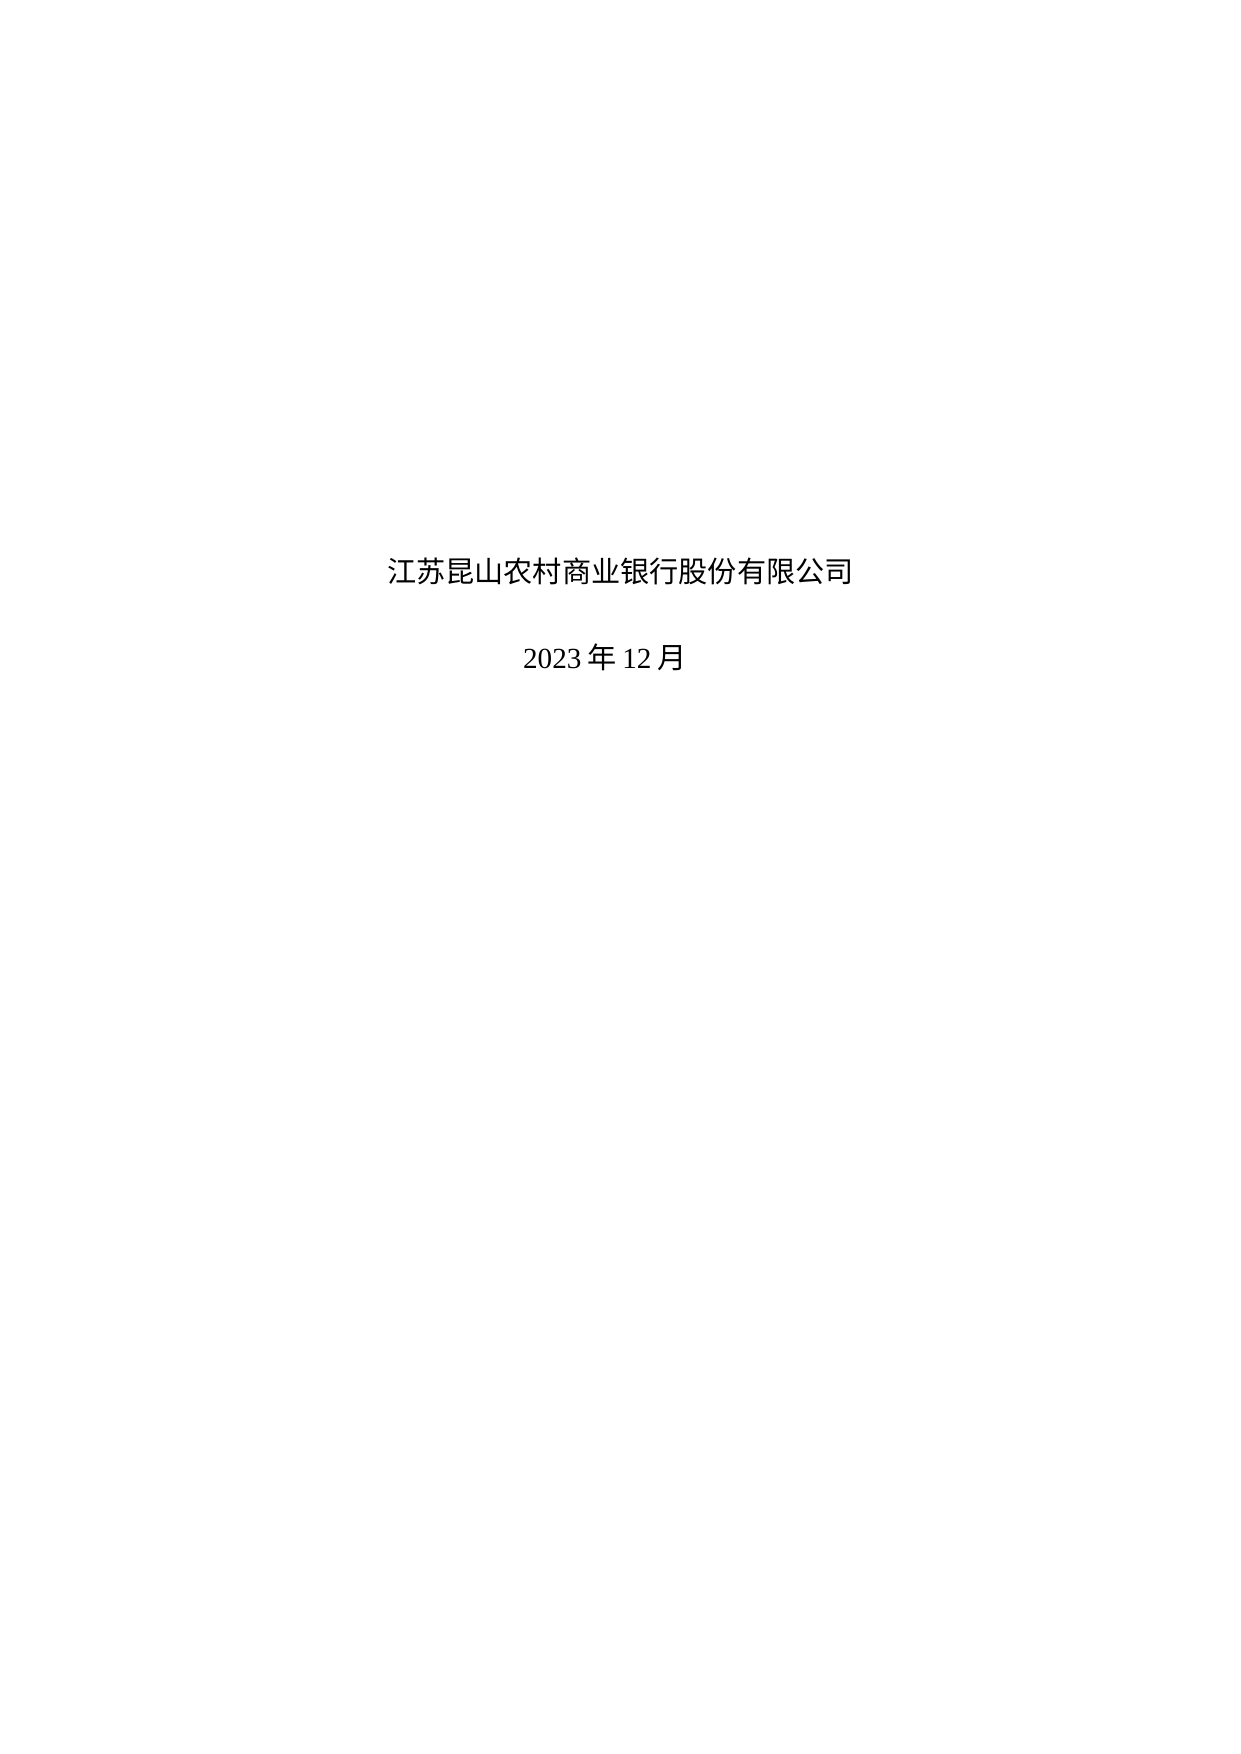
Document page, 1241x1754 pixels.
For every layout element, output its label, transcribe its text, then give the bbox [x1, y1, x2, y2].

text 2023年12月 [187, 623, 1053, 688]
text 江苏昆山农村商业银行股份有限公司 [187, 537, 1053, 602]
